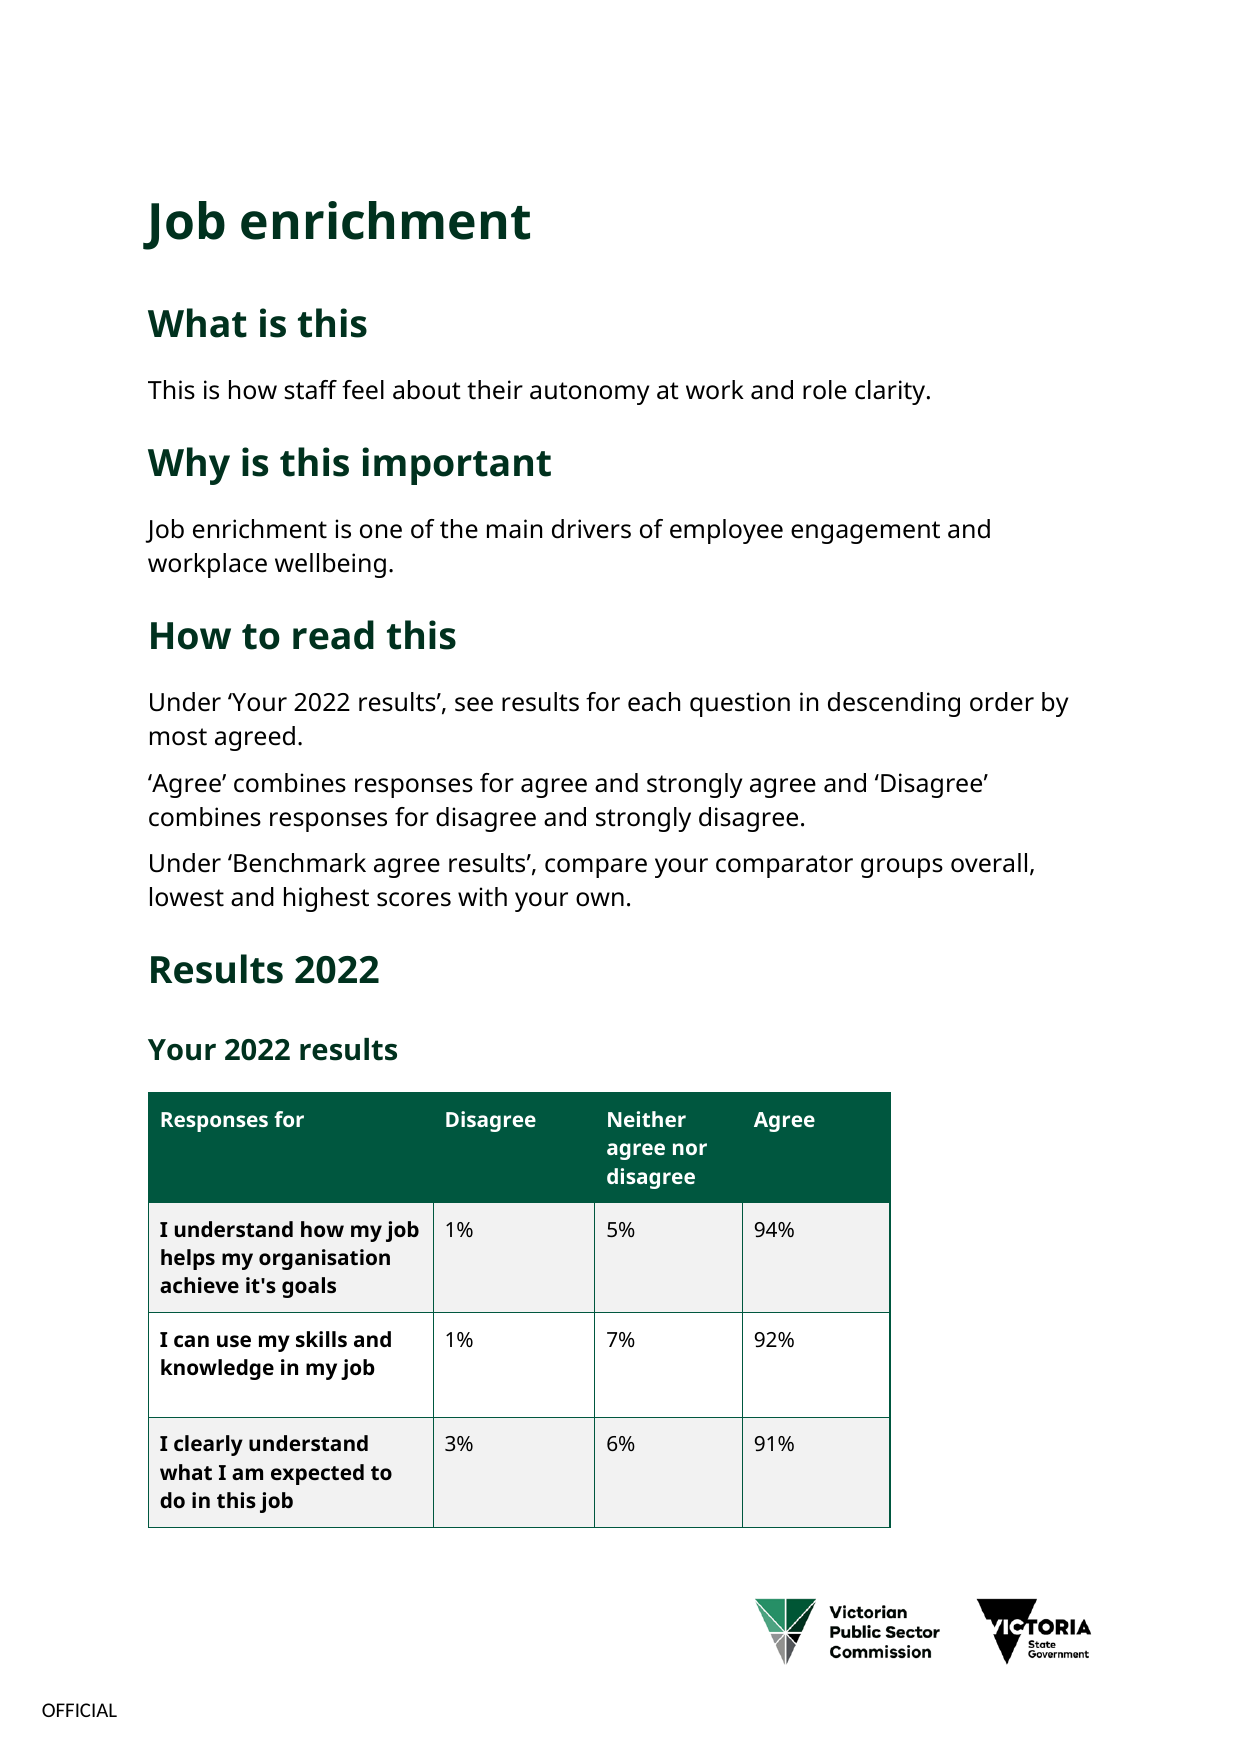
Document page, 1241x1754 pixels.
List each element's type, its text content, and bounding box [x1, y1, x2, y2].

text This is how staff feel about their autonomy at work and role clarity. [148, 373, 1092, 407]
text ‘Agree’ combines responses for agree and strongly agree and ‘Disagree’ combines responses for disagree and strongly disagree. [148, 766, 1092, 834]
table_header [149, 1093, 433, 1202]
subtitle Results 2022 [148, 943, 1092, 994]
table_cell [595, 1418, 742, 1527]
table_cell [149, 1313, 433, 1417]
subtitle Why is this important [148, 436, 1092, 487]
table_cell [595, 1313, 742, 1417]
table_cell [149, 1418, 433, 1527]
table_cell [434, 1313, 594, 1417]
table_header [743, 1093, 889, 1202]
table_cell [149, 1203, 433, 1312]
subtitle Your 2022 results [148, 1029, 1092, 1069]
subtitle Job enrichment [148, 186, 1092, 254]
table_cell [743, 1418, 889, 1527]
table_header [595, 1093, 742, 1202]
text Under ‘Your 2022 results’, see results for each question in descending order by most agreed. [148, 685, 1092, 753]
subtitle What is this [148, 297, 1092, 348]
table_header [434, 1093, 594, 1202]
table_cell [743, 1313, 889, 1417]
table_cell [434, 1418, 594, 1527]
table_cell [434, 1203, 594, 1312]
text Under ‘Benchmark agree results’, compare your comparator groups overall, lowest and highest scores with your own. [148, 846, 1092, 914]
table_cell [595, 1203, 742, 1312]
subtitle How to read this [148, 609, 1092, 660]
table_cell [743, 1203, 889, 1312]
picture [754, 1598, 1093, 1666]
text Job enrichment is one of the main drivers of employee engagement and workplace wellbeing. [148, 512, 1092, 580]
